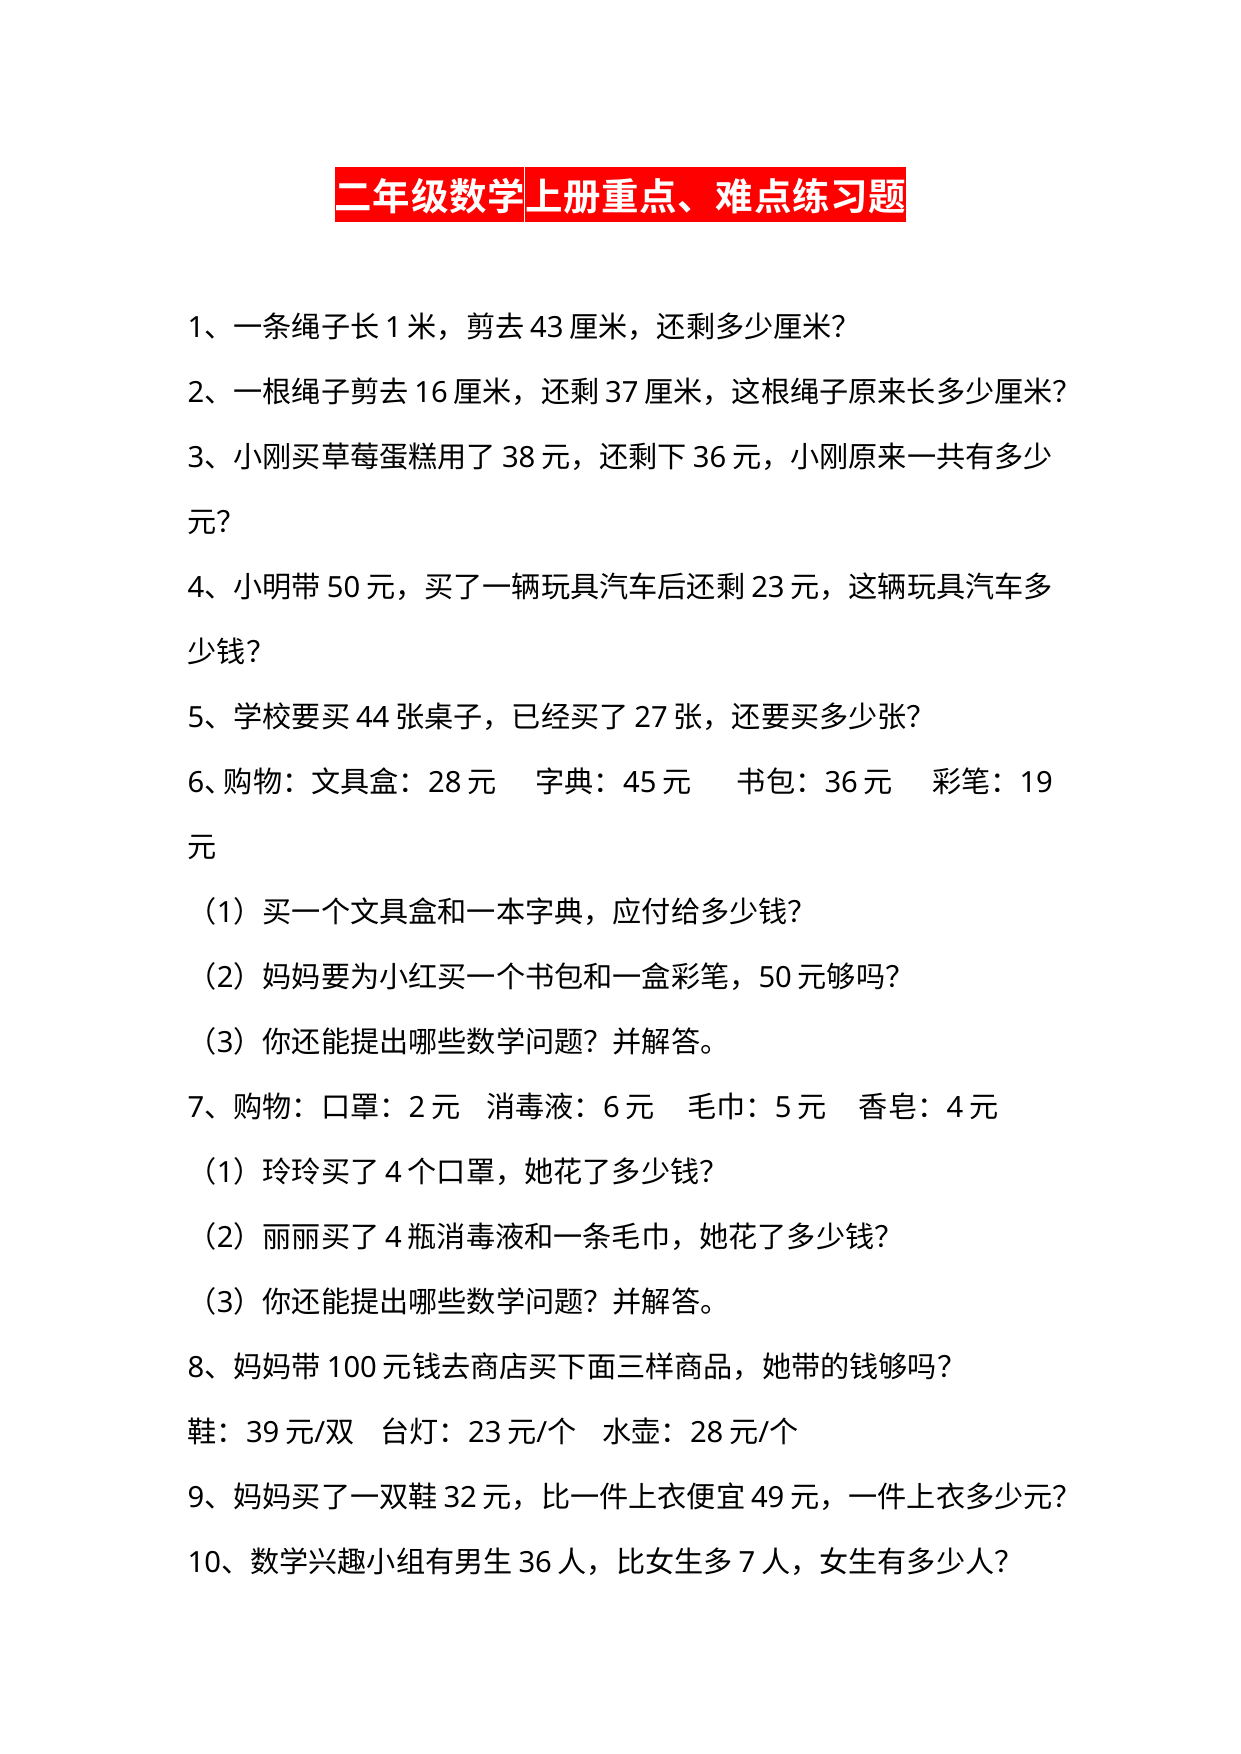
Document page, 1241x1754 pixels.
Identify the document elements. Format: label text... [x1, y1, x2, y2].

text 3、小刚买草莓蛋糕用了38元，还剩下36元，小刚原来一共有多少元？ [187, 422, 1053, 552]
text 8、妈妈带100元钱去商店买下面三样商品，她带的钱够吗？ [187, 1332, 1053, 1397]
text 二年级数学上册重点、难点练习题 [187, 162, 1053, 227]
text （2）丽丽买了4瓶消毒液和一条毛巾，她花了多少钱？ [187, 1202, 1053, 1267]
text 6、购物：文具盒：28元 字典：45元 书包：36元 彩笔：19元 [187, 747, 1053, 877]
text 10、数学兴趣小组有男生36人，比女生多7人，女生有多少人？ [187, 1527, 1053, 1592]
text 7、购物：口罩：2元 消毒液：6元 毛巾：5元 香皂：4元 [187, 1072, 1053, 1137]
text 9、妈妈买了一双鞋32元，比一件上衣便宜49元，一件上衣多少元？ [187, 1462, 1053, 1527]
text （1）买一个文具盒和一本字典，应付给多少钱？ [187, 877, 1053, 942]
text （2）妈妈要为小红买一个书包和一盒彩笔，50元够吗？ [187, 942, 1053, 1007]
text 1、一条绳子长1米，剪去43厘米，还剩多少厘米？ [187, 292, 1053, 357]
text 鞋：39元/双 台灯：23元/个 水壶：28元/个 [187, 1397, 1053, 1462]
text 5、学校要买44张桌子，已经买了27张，还要买多少张？ [187, 682, 1053, 747]
text 2、一根绳子剪去16厘米，还剩37厘米，这根绳子原来长多少厘米？ [187, 357, 1053, 422]
text （3）你还能提出哪些数学问题？并解答。 [187, 1267, 1053, 1332]
text 4、小明带50元，买了一辆玩具汽车后还剩23元，这辆玩具汽车多少钱？ [187, 552, 1053, 682]
text （1）玲玲买了4个口罩，她花了多少钱？ [187, 1137, 1053, 1202]
text （3）你还能提出哪些数学问题？并解答。 [187, 1007, 1053, 1072]
